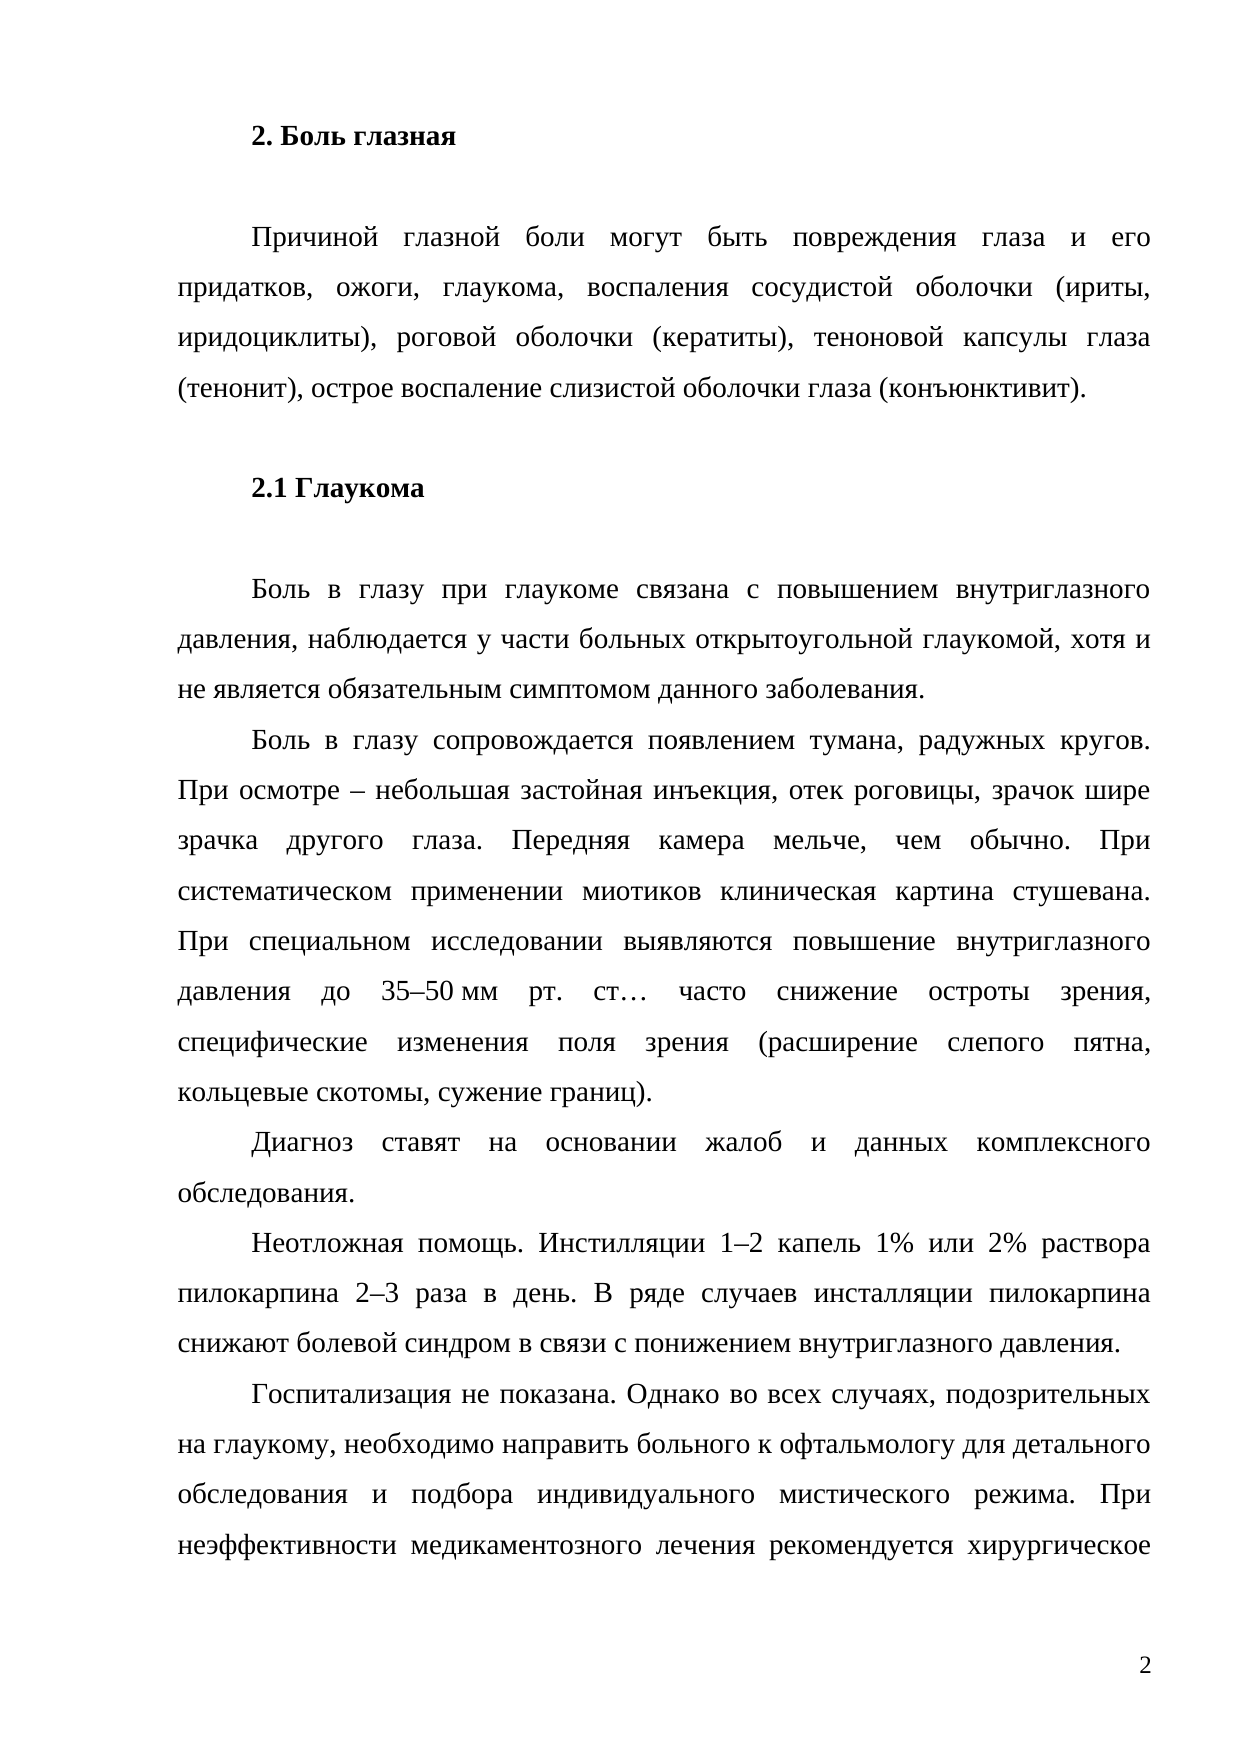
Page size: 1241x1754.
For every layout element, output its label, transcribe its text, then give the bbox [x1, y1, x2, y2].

text 2. Боль глазная [177, 118, 1152, 152]
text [177, 1376, 1152, 1560]
text Боль в глазу при глаукоме связана с повышением внутриглазного давления, наблюдается у части больных открытоугольной глаукомой, хотя и не является обязательным симптомом данного заболевания. [177, 571, 1152, 705]
text Причиной глазной боли могут быть повреждения глаза и его придатков, ожоги, глаукома, воспаления сосудистой оболочки (ириты, иридоциклиты), роговой оболочки (кератиты), теноновой капсулы глаза (тенонит), острое воспаление слизистой оболочки глаза (конъюнктивит). [177, 219, 1152, 403]
text Диагноз ставят на основании жалоб и данных комплексного обследования. [177, 1124, 1152, 1208]
text 2.1 Глаукома [177, 470, 1152, 504]
text Неотложная помощь. Инстилляции 1–2 капель 1% или 2% раствора пилокарпина 2–3 раза в день. В ряде случаев инсталляции пилокарпина снижают болевой синдром в связи с понижением внутриглазного давления. [177, 1225, 1152, 1359]
text Боль в глазу сопровождается появлением тумана, радужных кругов. При осмотре – небольшая застойная инъекция, отек роговицы, зрачок шире зрачка другого глаза. Передняя камера мельче, чем обычно. При систематическом применении миотиков клиническая картина стушевана. При специальном исследовании выявляются повышение внутриглазного давления до 35–50 мм рт. ст… часто снижение остроты зрения, специфические изменения поля зрения (расширение слепого пятна, кольцевые скотомы, сужение границ). [177, 722, 1152, 1108]
